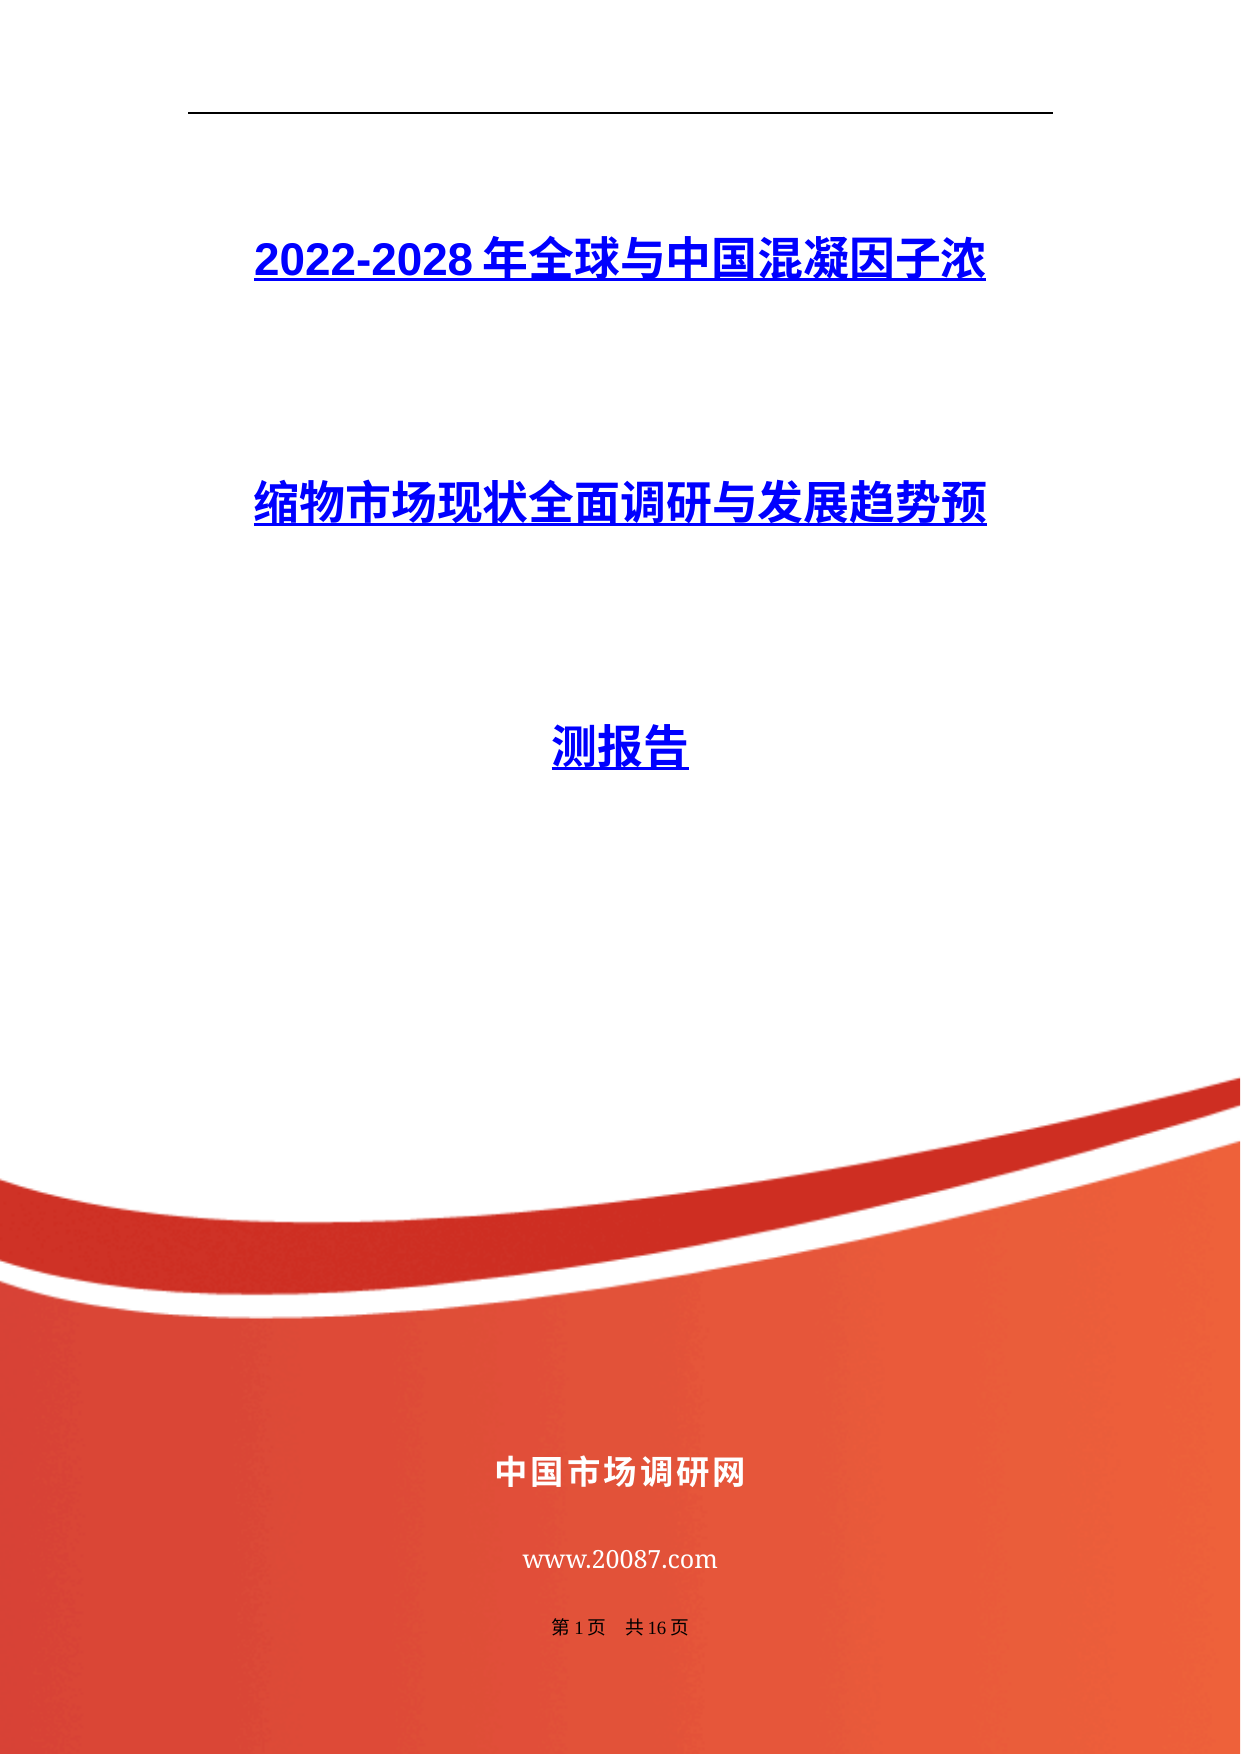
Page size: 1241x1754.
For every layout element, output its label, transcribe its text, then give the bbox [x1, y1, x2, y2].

table_header 2022-2028年全球与中国混凝因子浓缩物市场现状全面调研与发展趋势预测报告 [188, 207, 1053, 871]
picture [0, 1006, 1241, 1754]
text www.20087.com [187, 1526, 1053, 1591]
subtitle 中国市场调研网 [187, 1437, 1053, 1502]
